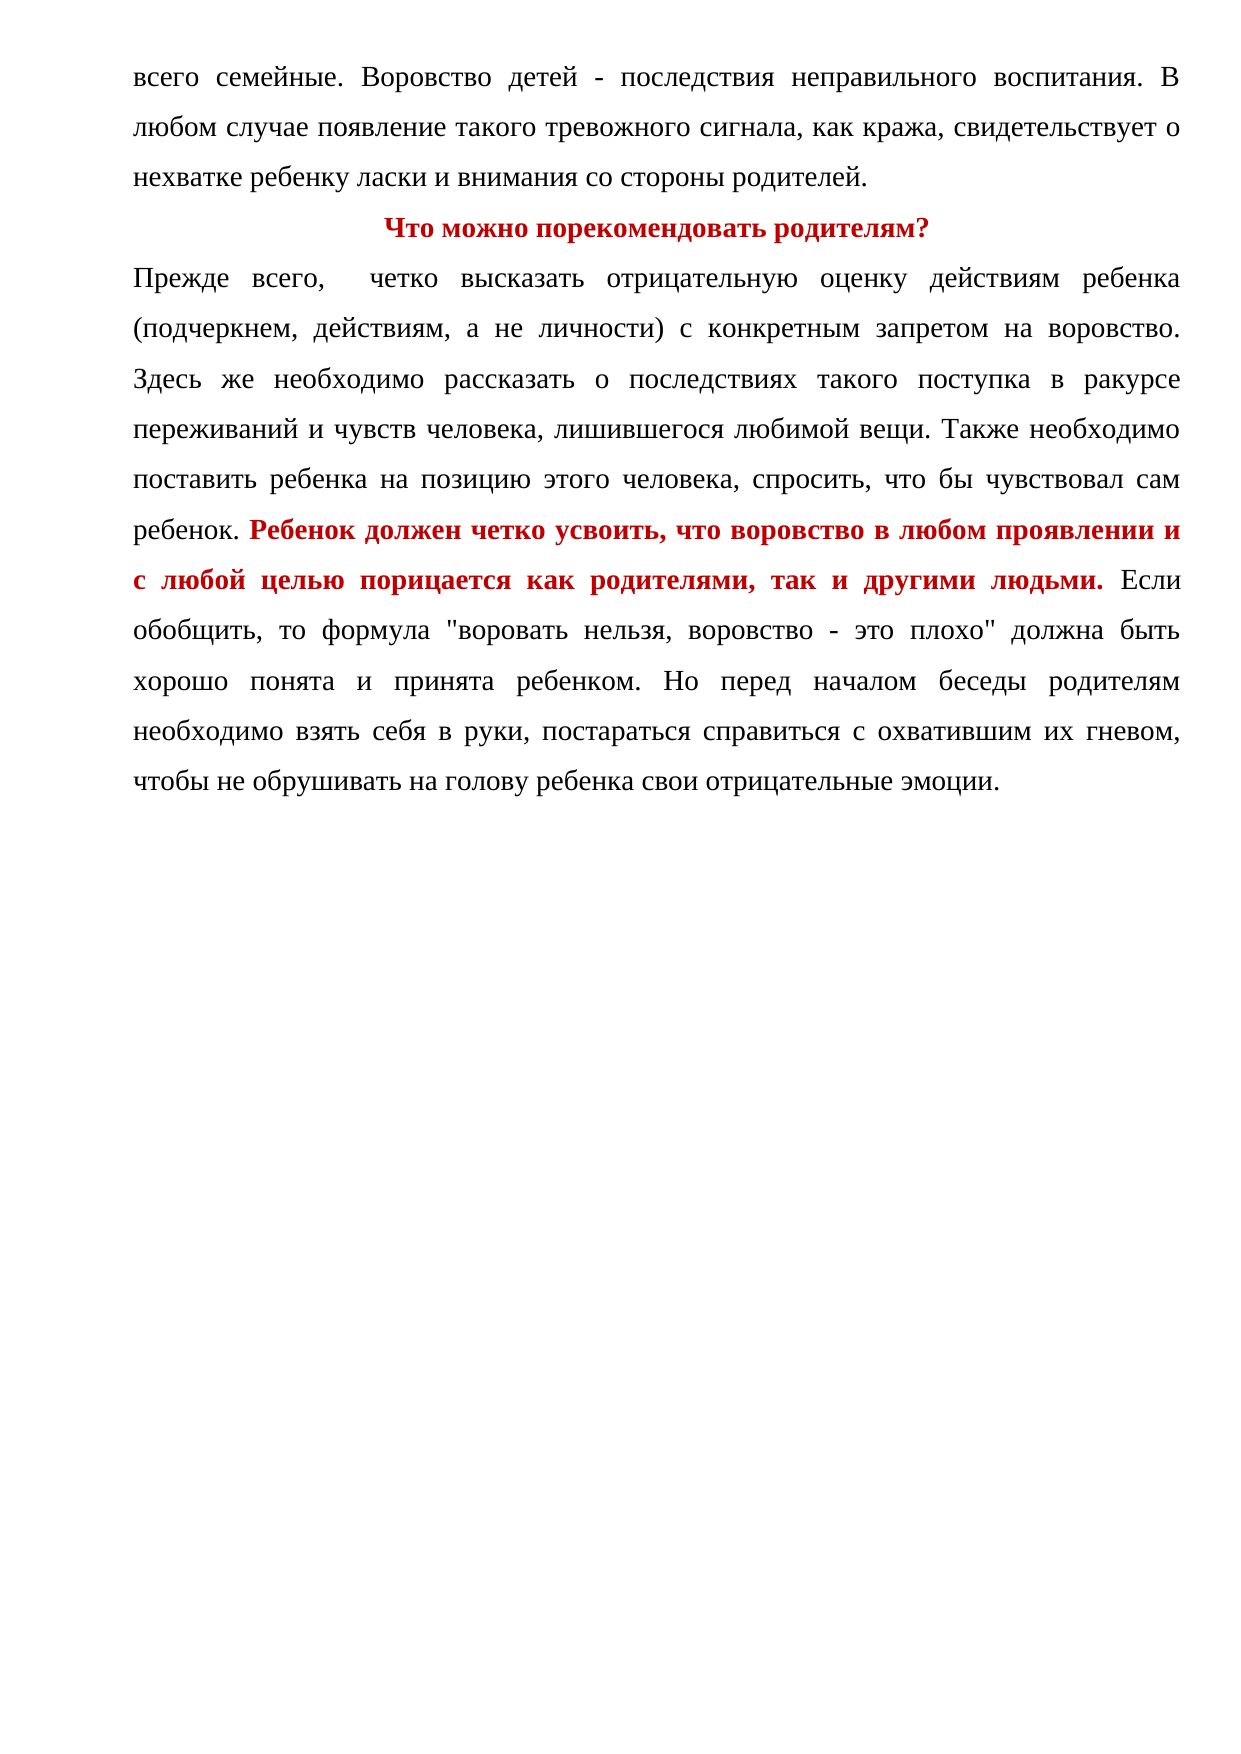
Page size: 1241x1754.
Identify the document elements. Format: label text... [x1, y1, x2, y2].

text Что можно порекомендовать родителям? [133, 210, 1181, 243]
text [133, 59, 1181, 193]
text Прежде всего, четко высказать отрицательную оценку действиям ребенка (подчеркнем, действиям, а не личности) с конкретным запретом на воровство. Здесь же необходимо рассказать о последствиях такого поступка в ракурсе переживаний и чувств человека, лишившегося любимой вещи. Также необходимо поставить ребенка на позицию этого человека, спросить, что бы чувствовал сам ребенок. Ребенок должен четко усвоить, что воровство в любом проявлении и с любой целью порицается как родителями, так и другими людьми. Если обобщить, то формула "воровать нельзя, воровство - это плохо" должна быть хорошо понята и принята ребенком. Но перед началом беседы родителям необходимо взять себя в руки, постараться справиться с охватившим их гневом, чтобы не обрушивать на голову ребенка свои отрицательные эмоции. [133, 260, 1181, 797]
